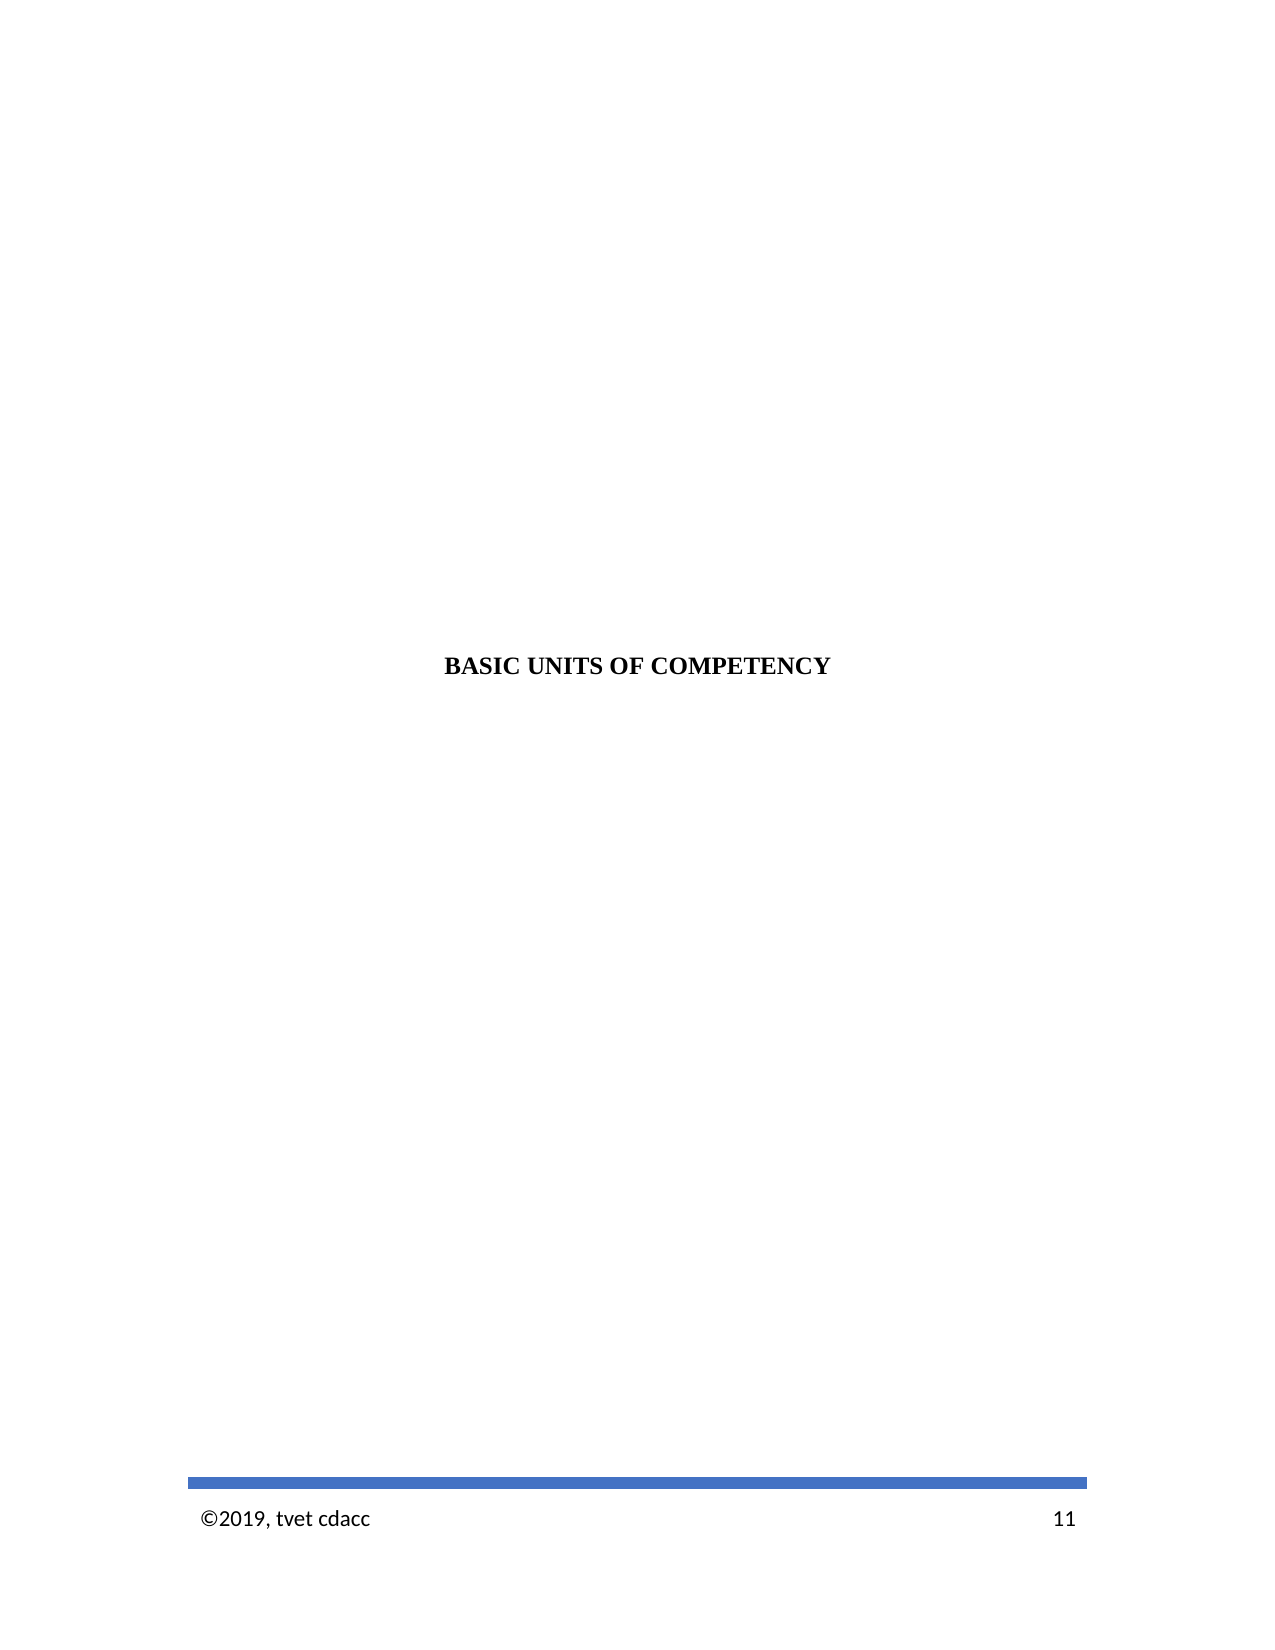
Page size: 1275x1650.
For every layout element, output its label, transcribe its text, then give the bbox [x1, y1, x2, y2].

subtitle BASIC UNITS OF COMPETENCY [187, 651, 1087, 679]
